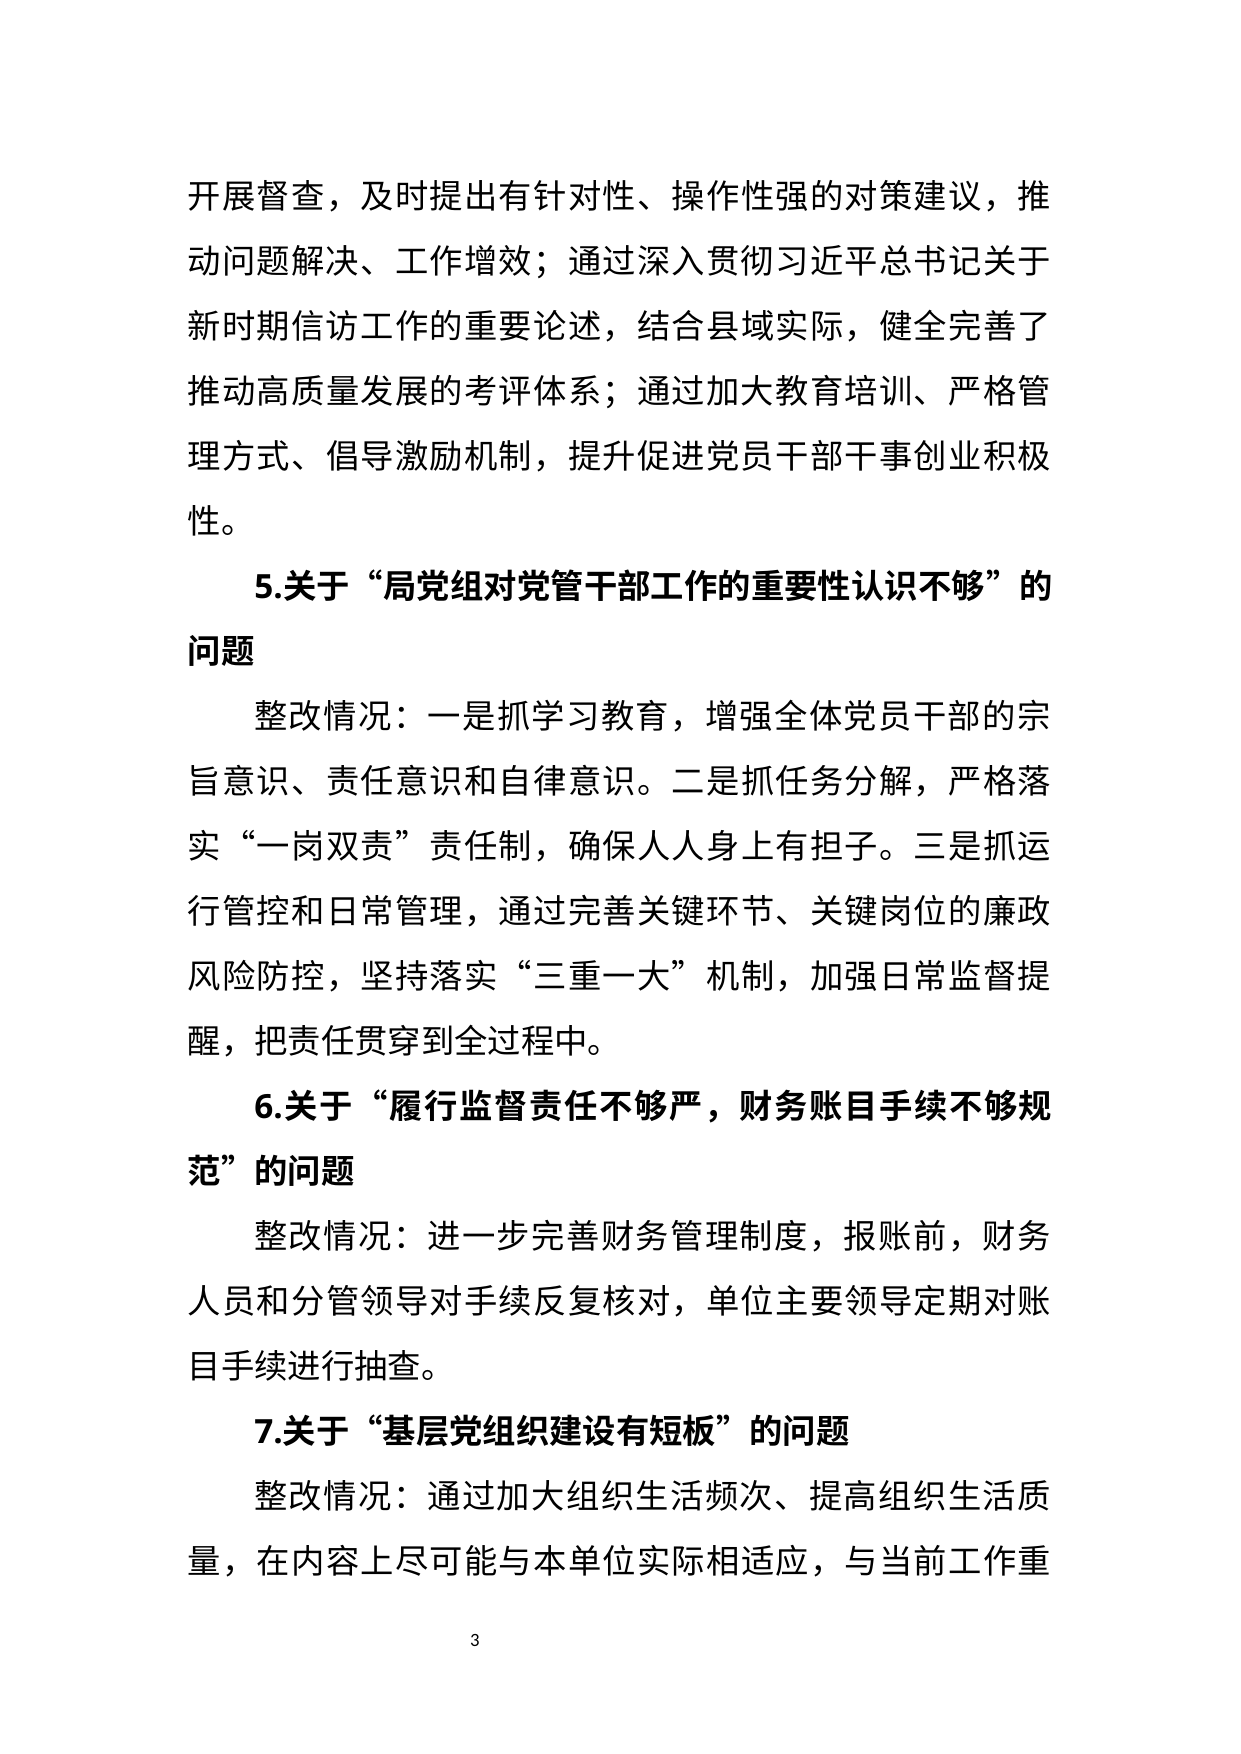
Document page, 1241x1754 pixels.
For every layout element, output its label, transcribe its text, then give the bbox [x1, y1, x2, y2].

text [187, 1462, 1053, 1592]
text 整改情况：进一步完善财务管理制度，报账前，财务人员和分管领导对手续反复核对，单位主要领导定期对账目手续进行抽查。 [187, 1202, 1053, 1397]
text 5.关于“局党组对党管干部工作的重要性认识不够”的问题 [187, 552, 1053, 682]
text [187, 162, 1053, 552]
text 7.关于“基层党组织建设有短板”的问题 [187, 1397, 1053, 1462]
text 6.关于“履行监督责任不够严，财务账目手续不够规范”的问题 [187, 1072, 1053, 1202]
text 整改情况：一是抓学习教育，增强全体党员干部的宗旨意识、责任意识和自律意识。二是抓任务分解，严格落实“一岗双责”责任制，确保人人身上有担子。三是抓运行管控和日常管理，通过完善关键环节、关键岗位的廉政风险防控，坚持落实“三重一大”机制，加强日常监督提醒，把责任贯穿到全过程中。 [187, 682, 1053, 1072]
